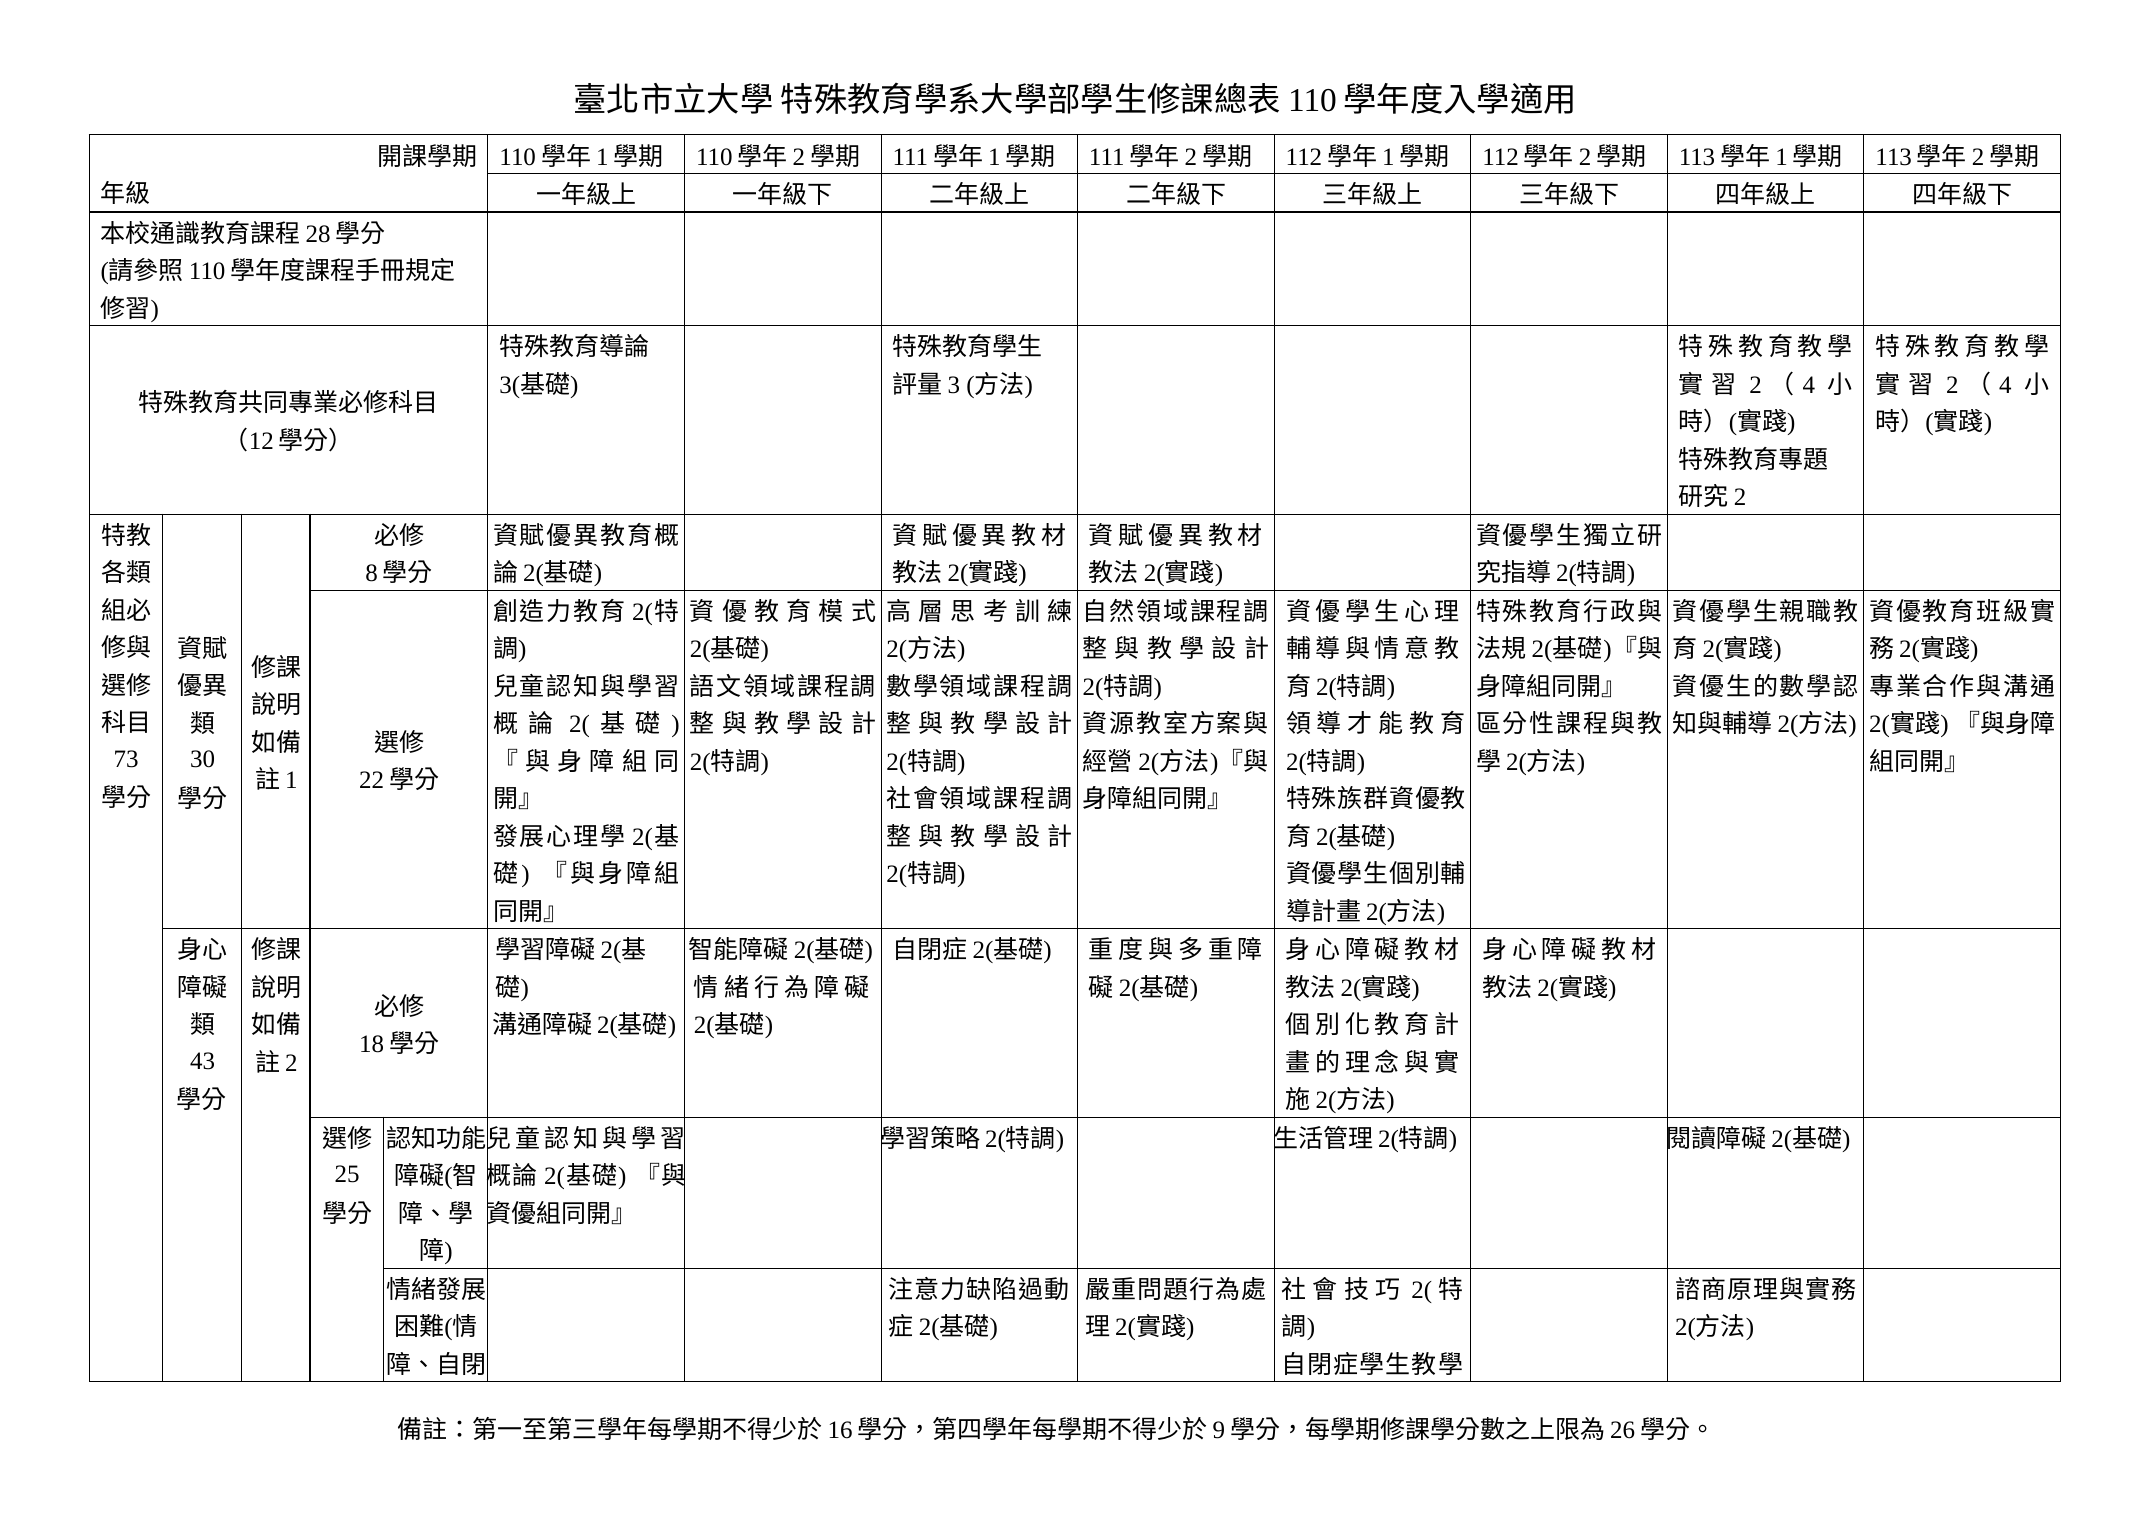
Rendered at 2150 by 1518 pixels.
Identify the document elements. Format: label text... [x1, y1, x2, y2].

table_header 113學年1學期 [1668, 135, 1863, 173]
table_cell 自閉症2(基礎) [882, 929, 1077, 1117]
table_cell 高層思考訓練2(方法) 數學領域課程調整與教學設計2(特調) 社會領域課程調整與教學設計2(特調) [882, 591, 1077, 928]
table_cell 特殊教育行政與法規2(基礎)『與身障組同開』 區分性課程與教學2(方法) [1471, 591, 1667, 928]
table_cell 特殊教育學生評量3 (方法) [882, 326, 1077, 513]
table_cell [1864, 213, 2060, 325]
table_cell [1471, 1269, 1667, 1381]
table_cell 三年級上 [1275, 174, 1470, 211]
table_cell 資賦優異教育概論2(基礎) [488, 515, 684, 589]
table_cell [1668, 515, 1863, 589]
table_cell 身心障礙類 43 學分 [163, 929, 241, 1381]
table_cell [1078, 213, 1274, 325]
table_cell [1275, 213, 1470, 325]
table_cell 二年級下 [1078, 174, 1274, 211]
table_cell [1471, 213, 1667, 325]
table_header 111學年2學期 [1078, 135, 1274, 173]
table_header 113學年2學期 [1864, 135, 2060, 173]
table_cell 自然領域課程調整與教學設計2(特調) 資源教室方案與經營2(方法)『與身障組同開』 [1078, 591, 1274, 928]
table_cell [1864, 515, 2060, 589]
table_cell [685, 515, 881, 589]
table_cell 特殊教育教學實習2（4小時）(實踐) 特殊教育專題研究2 [1668, 326, 1863, 513]
table_cell [1864, 929, 2060, 1117]
table_cell [685, 213, 881, 325]
table_header 112學年2學期 [1471, 135, 1667, 173]
table_cell [1668, 929, 1863, 1117]
table_cell [1078, 326, 1274, 513]
text 臺北市立大學 特殊教育學系大學部學生修課總表 110學年度入學適用 [89, 59, 2061, 134]
table_cell 四年級上 [1668, 174, 1863, 211]
table_cell 必修 8學分 [311, 515, 487, 589]
table_cell [1668, 213, 1863, 325]
table_cell 資賦優異教材教法2(實踐) [1078, 515, 1274, 589]
table_cell [685, 1269, 881, 1381]
table_cell 一年級上 [488, 174, 684, 211]
table_cell 修課說明如備註2 [242, 929, 309, 1381]
table_cell 修課說明如備註1 [242, 515, 309, 928]
table_cell 注意力缺陷過動症2(基礎) [882, 1269, 1077, 1381]
table_cell [1275, 515, 1470, 589]
table_cell [488, 213, 684, 325]
table_cell [1275, 326, 1470, 513]
table_cell 二年級上 [882, 174, 1077, 211]
table_cell 特殊教育共同專業必修科目 （12學分） [90, 326, 487, 513]
table_cell [1471, 1118, 1667, 1268]
table_cell 四年級下 [1864, 174, 2060, 211]
table_header 110學年1學期 [488, 135, 684, 173]
table_cell 本校通識教育課程28學分 (請參照110學年度課程手冊規定修習) [90, 213, 487, 325]
table_cell 選修 25 學分 [311, 1118, 383, 1381]
table_cell [1864, 1118, 2060, 1268]
table_cell 閱讀障礙2(基礎) [1668, 1118, 1863, 1268]
table_cell 選修 22學分 [311, 591, 487, 928]
table_cell [1471, 326, 1667, 513]
table_cell 資優教育模式2(基礎) 語文領域課程調整與教學設計2(特調) [685, 591, 881, 928]
table_cell 情緒發展困難(情障、自閉症) [384, 1269, 487, 1381]
table_cell 資優學生獨立研究指導2(特調) [1471, 515, 1667, 589]
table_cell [1275, 1269, 1470, 1381]
table_cell 智能障礙2(基礎) 情緒行為障礙2(基礎) [685, 929, 881, 1117]
table_cell [1078, 1118, 1274, 1268]
table_cell [685, 326, 881, 513]
table_header 開課學期 年級 [90, 135, 487, 211]
table_cell 資優學生親職教育2(實踐) 資優生的數學認知與輔導2(方法) [1668, 591, 1863, 928]
table_cell [1864, 1269, 2060, 1381]
table_cell 學習障礙2(基礎) 溝通障礙2(基礎) [488, 929, 684, 1117]
table_header 110學年2學期 [685, 135, 881, 173]
table_cell 資優學生心理輔導與情意教育2(特調) 領導才能教育2(特調) 特殊族群資優教育2(基礎) 資優學生個別輔導計畫2(方法) [1275, 591, 1470, 928]
table_cell 特教各類組必修與選修科目73 學分 [90, 515, 162, 1381]
table_cell 諮商原理與實務2(方法) [1668, 1269, 1863, 1381]
table_cell 特殊教育教學實習2（4小時）(實踐) [1864, 326, 2060, 513]
table_cell 學習策略2(特調) [882, 1118, 1077, 1268]
table_cell 三年級下 [1471, 174, 1667, 211]
table_cell 嚴重問題行為處理2(實踐) [1078, 1269, 1274, 1381]
table_cell 生活管理2(特調) [1275, 1118, 1470, 1268]
table_cell 一年級下 [685, 174, 881, 211]
table_cell 特殊教育導論3(基礎) [488, 326, 684, 513]
table_cell 身心障礙教材教法2(實踐) [1471, 929, 1667, 1117]
table_cell 資賦優異教材教法2(實踐) [882, 515, 1077, 589]
table_cell 認知功能障礙(智障、學障) [384, 1118, 487, 1268]
table_cell [685, 1118, 881, 1268]
table_cell 身心障礙教材教法2(實踐) 個別化教育計畫的理念與實施2(方法) [1275, 929, 1470, 1117]
table_header 111學年1學期 [882, 135, 1077, 173]
table_cell 必修 18學分 [311, 929, 487, 1117]
table_cell 資賦優異類 30 學分 [163, 515, 241, 928]
table_cell [488, 1269, 684, 1381]
table_cell 資優教育班級實務2(實踐) 專業合作與溝通2(實踐) 『與身障組同開』 [1864, 591, 2060, 928]
table_header 112學年1學期 [1275, 135, 1470, 173]
table_cell [882, 213, 1077, 325]
table_cell 兒童認知與學習概論2(基礎) 『與資優組同開』 [488, 1118, 684, 1268]
table_cell 重度與多重障礙2(基礎) [1078, 929, 1274, 1117]
table_cell 創造力教育2(特調) 兒童認知與學習概論2(基礎) 『與身障組同開』 發展心理學2(基礎) 『與身障組同開』 [488, 591, 684, 928]
